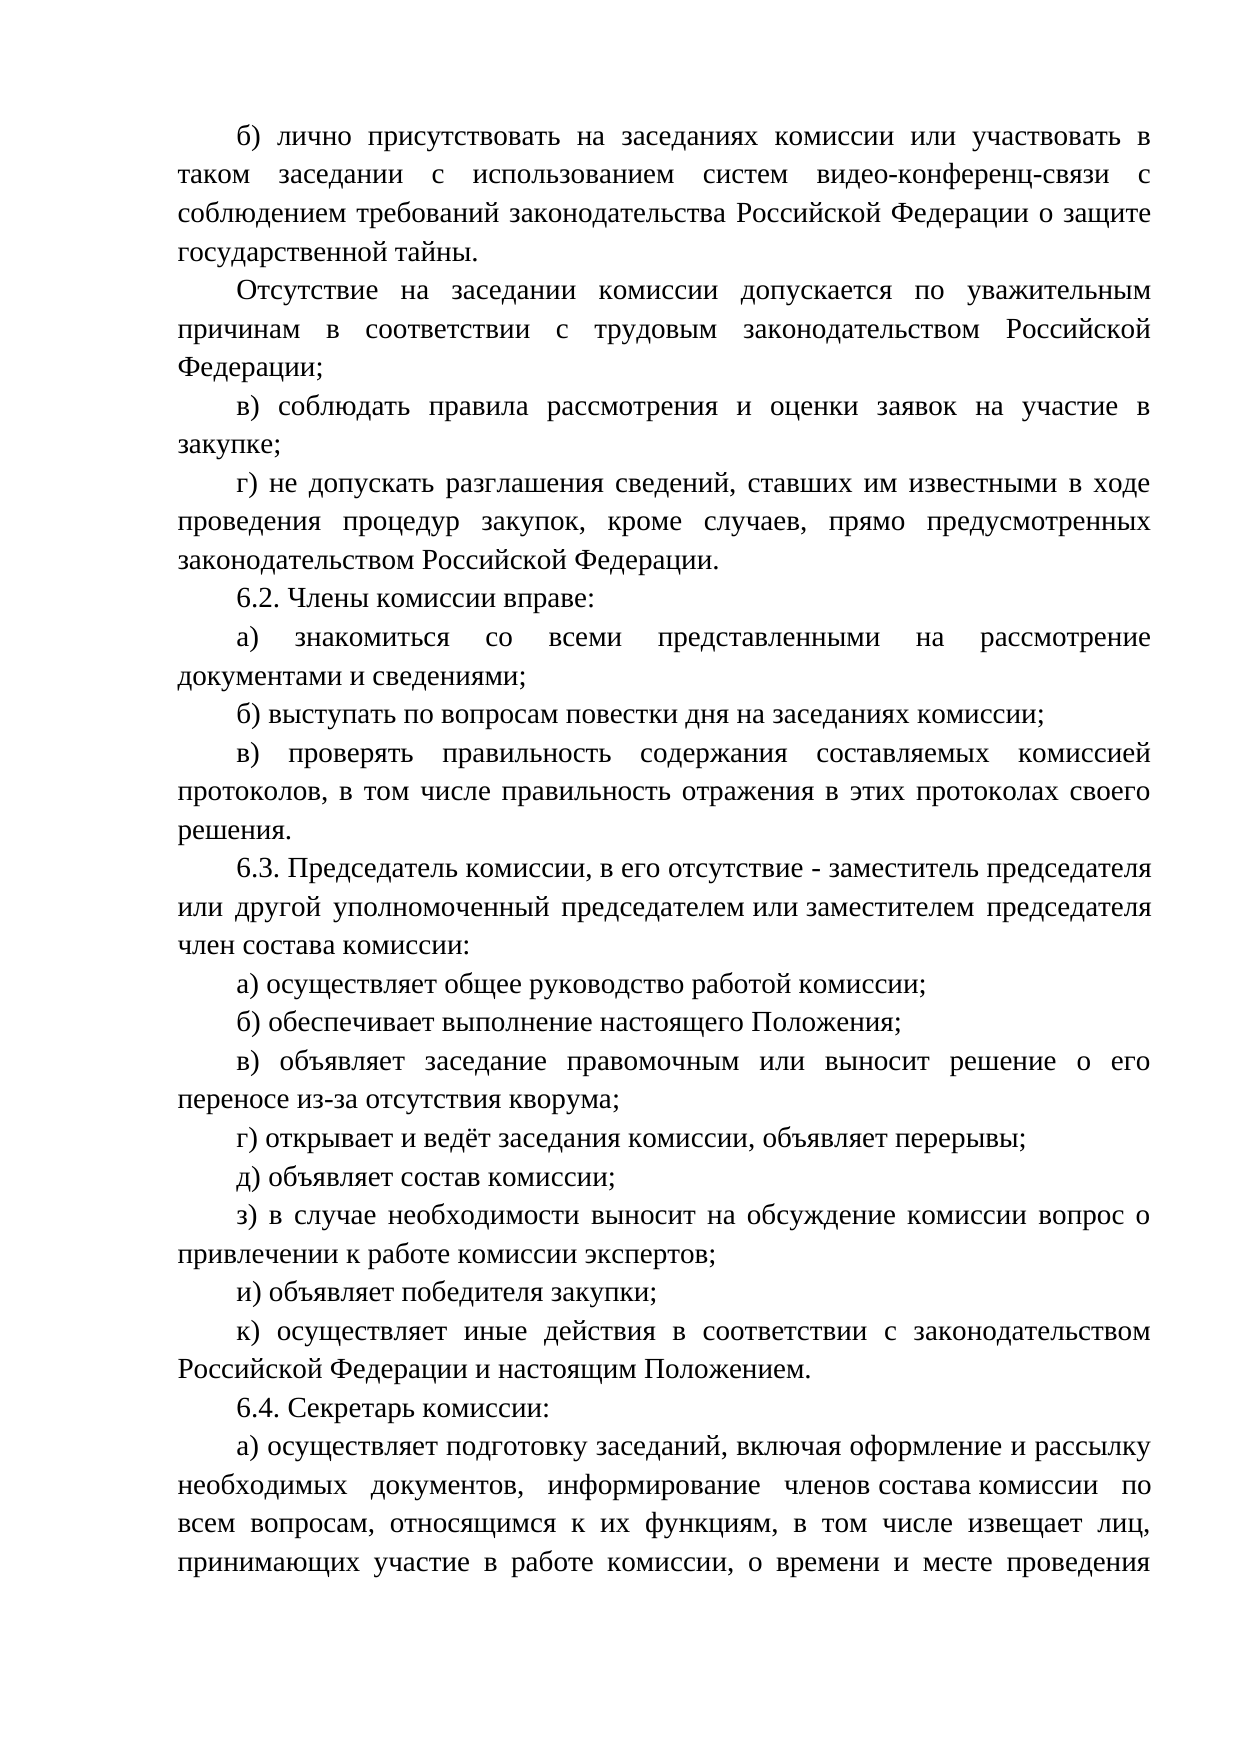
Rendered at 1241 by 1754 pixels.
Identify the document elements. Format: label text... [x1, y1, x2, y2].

text в) соблюдать правила рассмотрения и оценки заявок на участие в закупке; [177, 388, 1152, 460]
text б) обеспечивает выполнение настоящего Положения; [177, 1004, 1152, 1038]
text з) в случае необходимости выносит на обсуждение комиссии вопрос о привлечении к работе комиссии экспертов; [177, 1197, 1152, 1269]
text б) лично присутствовать на заседаниях комиссии или участвовать в таком заседании с использованием систем видео-конференц-связи с соблюдением требований законодательства Российской Федерации о защите государственной тайны. [177, 118, 1152, 267]
text а) осуществляет общее руководство работой комиссии; [177, 966, 1152, 999]
text в) объявляет заседание правомочным или выносит решение о его переносе из-за отсутствия кворума; [177, 1043, 1152, 1115]
text 6.3. Председатель комиссии, в его отсутствие - заместитель председателя или другой уполномоченный председателем или заместителем председателя член состава комиссии: [177, 850, 1152, 961]
text 6.4. Секретарь комиссии: [177, 1390, 1152, 1423]
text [177, 1428, 1152, 1578]
text а) знакомиться со всеми представленными на рассмотрение документами и сведениями; [177, 619, 1152, 691]
text г) открывает и ведёт заседания комиссии, объявляет перерывы; [177, 1120, 1152, 1154]
text г) не допускать разглашения сведений, ставших им известными в ходе проведения процедур закупок, кроме случаев, прямо предусмотренных законодательством Российской Федерации. [177, 465, 1152, 576]
text к) осуществляет иные действия в соответствии с законодательством Российской Федерации и настоящим Положением. [177, 1313, 1152, 1385]
text д) объявляет состав комиссии; [177, 1159, 1152, 1192]
text в) проверять правильность содержания составляемых комиссией протоколов, в том числе правильность отражения в этих протоколах своего решения. [177, 735, 1152, 845]
text Отсутствие на заседании комиссии допускается по уважительным причинам в соответствии с трудовым законодательством Российской Федерации; [177, 272, 1152, 383]
text 6.2. Члены комиссии вправе: [177, 581, 1152, 614]
text б) выступать по вопросам повестки дня на заседаниях комиссии; [177, 696, 1152, 730]
text и) объявляет победителя закупки; [177, 1274, 1152, 1308]
